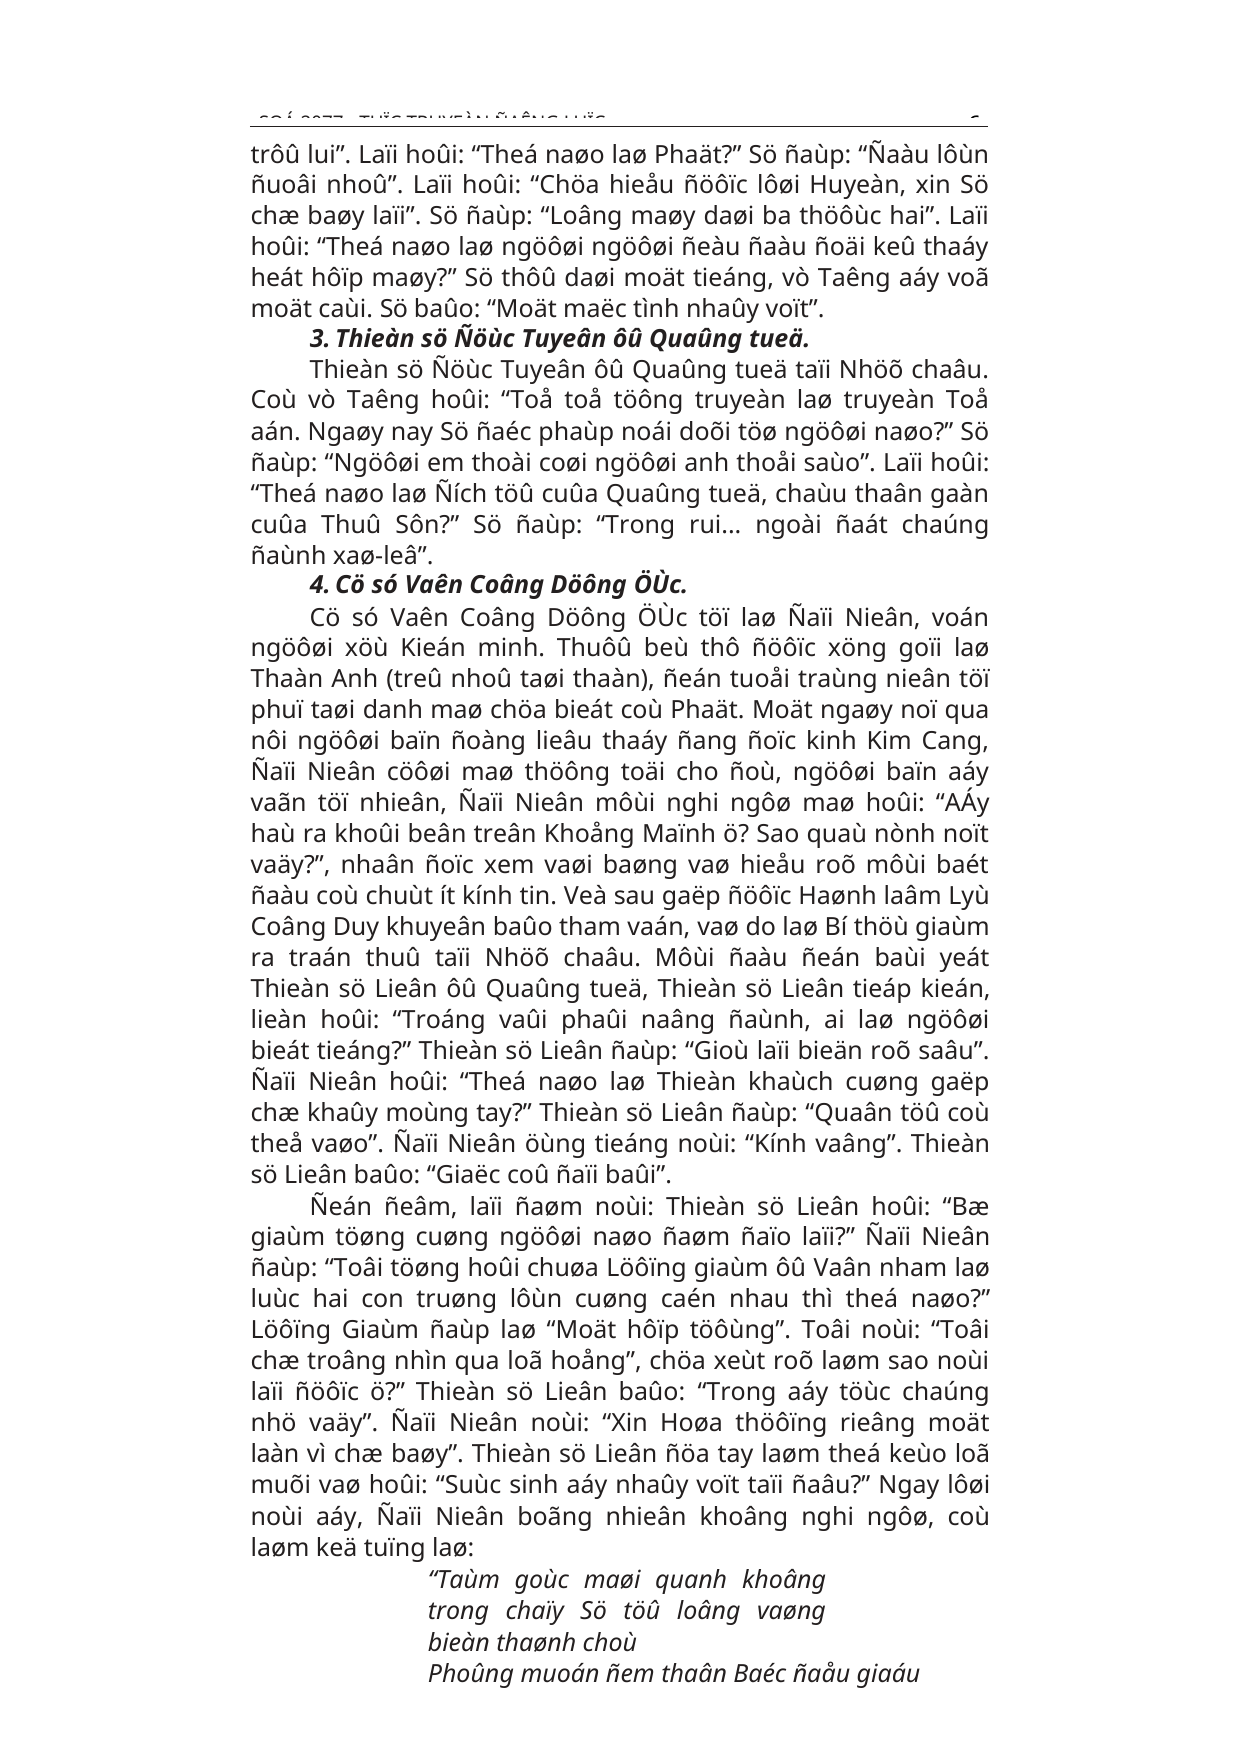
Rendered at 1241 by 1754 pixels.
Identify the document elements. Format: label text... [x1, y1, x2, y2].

text trôû lui”. Laïi hoûi: “Theá naøo laø Phaät?” Sö ñaùp: “Ñaàu lôùn ñuoâi nhoû”. Laïi hoûi: “Chöa hieåu ñöôïc lôøi Huyeàn, xin Sö chæ baøy laïi”. Sö ñaùp: “Loâng maøy daøi ba thöôùc hai”. Laïi hoûi: “Theá naøo laø ngöôøi ngöôøi ñeàu ñaàu ñoäi keû thaáy heát hôïp maøy?” Sö thôû daøi moät tieáng, vò Taêng aáy voã moät caùi. Sö baûo: “Moät maëc tình nhaûy voït”. [250, 138, 990, 324]
text Thieàn sö Ñöùc Tuyeân ôû Quaûng tueä taïi Nhöõ chaâu. Coù vò Taêng hoûi: “Toå toå töông truyeàn laø truyeàn Toå aán. Ngaøy nay Sö ñaéc phaùp noái doõi töø ngöôøi naøo?” Sö ñaùp: “Ngöôøi em thoài coøi ngöôøi anh thoåi saùo”. Laïi hoûi: “Theá naøo laø Ñích töû cuûa Quaûng tueä, chaùu thaân gaàn cuûa Thuû Sôn?” Sö ñaùp: “Trong rui... ngoài ñaát chaúng ñaùnh xaø-leâ”. [250, 354, 990, 571]
text Phoûng muoán ñem thaân Baéc ñaåu giaáu [428, 1658, 1092, 1689]
text “Taùm goùc maøi quanh khoâng trong chaïy Sö töû loâng vaøng bieàn thaønh choù [428, 1563, 826, 1658]
text Ñeán ñeâm, laïi ñaøm noùi: Thieàn sö Lieân hoûi: “Bæ giaùm töøng cuøng ngöôøi naøo ñaøm ñaïo laïi?” Ñaïi Nieân ñaùp: “Toâi töøng hoûi chuøa Löôïng giaùm ôû Vaân nham laø luùc hai con truøng lôùn cuøng caén nhau thì theá naøo?” Löôïng Giaùm ñaùp laø “Moät hôïp töôùng”. Toâi noùi: “Toâi chæ troâng nhìn qua loã hoång”, chöa xeùt roõ laøm sao noùi laïi ñöôïc ö?” Thieàn sö Lieân baûo: “Trong aáy töùc chaúng nhö vaäy”. Ñaïi Nieân noùi: “Xin Hoøa thöôïng rieâng moät laàn vì chæ baøy”. Thieàn sö Lieân ñöa tay laøm theá keùo loã muõi vaø hoûi: “Suùc sinh aáy nhaûy voït taïi ñaâu?” Ngay lôøi noùi aáy, Ñaïi Nieân boãng nhieân khoâng nghi ngôø, coù laøm keä tuïng laø: [250, 1191, 990, 1563]
subtitle Cö só Vaên Coâng Döông ÖÙc. [309, 571, 1092, 600]
subtitle Thieàn sö Ñöùc Tuyeân ôû Quaûng tueä. [309, 324, 1092, 353]
text Cö só Vaên Coâng Döông ÖÙc töï laø Ñaïi Nieân, voán ngöôøi xöù Kieán minh. Thuôû beù thô ñöôïc xöng goïi laø Thaàn Anh (treû nhoû taøi thaàn), ñeán tuoåi traùng nieân töï phuï taøi danh maø chöa bieát coù Phaät. Moät ngaøy noï qua nôi ngöôøi baïn ñoàng lieâu thaáy ñang ñoïc kinh Kim Cang, Ñaïi Nieân cöôøi maø thöông toäi cho ñoù, ngöôøi baïn aáy vaãn töï nhieân, Ñaïi Nieân môùi nghi ngôø maø hoûi: “AÁy haù ra khoûi beân treân Khoång Maïnh ö? Sao quaù nònh noït vaäy?”, nhaân ñoïc xem vaøi baøng vaø hieåu roõ môùi baét ñaàu coù chuùt ít kính tin. Veà sau gaëp ñöôïc Haønh laâm Lyù Coâng Duy khuyeân baûo tham vaán, vaø do laø Bí thöù giaùm ra traán thuû taïi Nhöõ chaâu. Môùi ñaàu ñeán baùi yeát Thieàn sö Lieân ôû Quaûng tueä, Thieàn sö Lieân tieáp kieán, lieàn hoûi: “Troáng vaûi phaûi naâng ñaùnh, ai laø ngöôøi bieát tieáng?” Thieàn sö Lieân ñaùp: “Gioù laïi bieän roõ saâu”. Ñaïi Nieân hoûi: “Theá naøo laø Thieàn khaùch cuøng gaëp chæ khaûy moùng tay?” Thieàn sö Lieân ñaùp: “Quaân töû coù theå vaøo”. Ñaïi Nieân öùng tieáng noùi: “Kính vaâng”. Thieàn sö Lieân baûo: “Giaëc coû ñaïi baûi”. [250, 601, 990, 1191]
